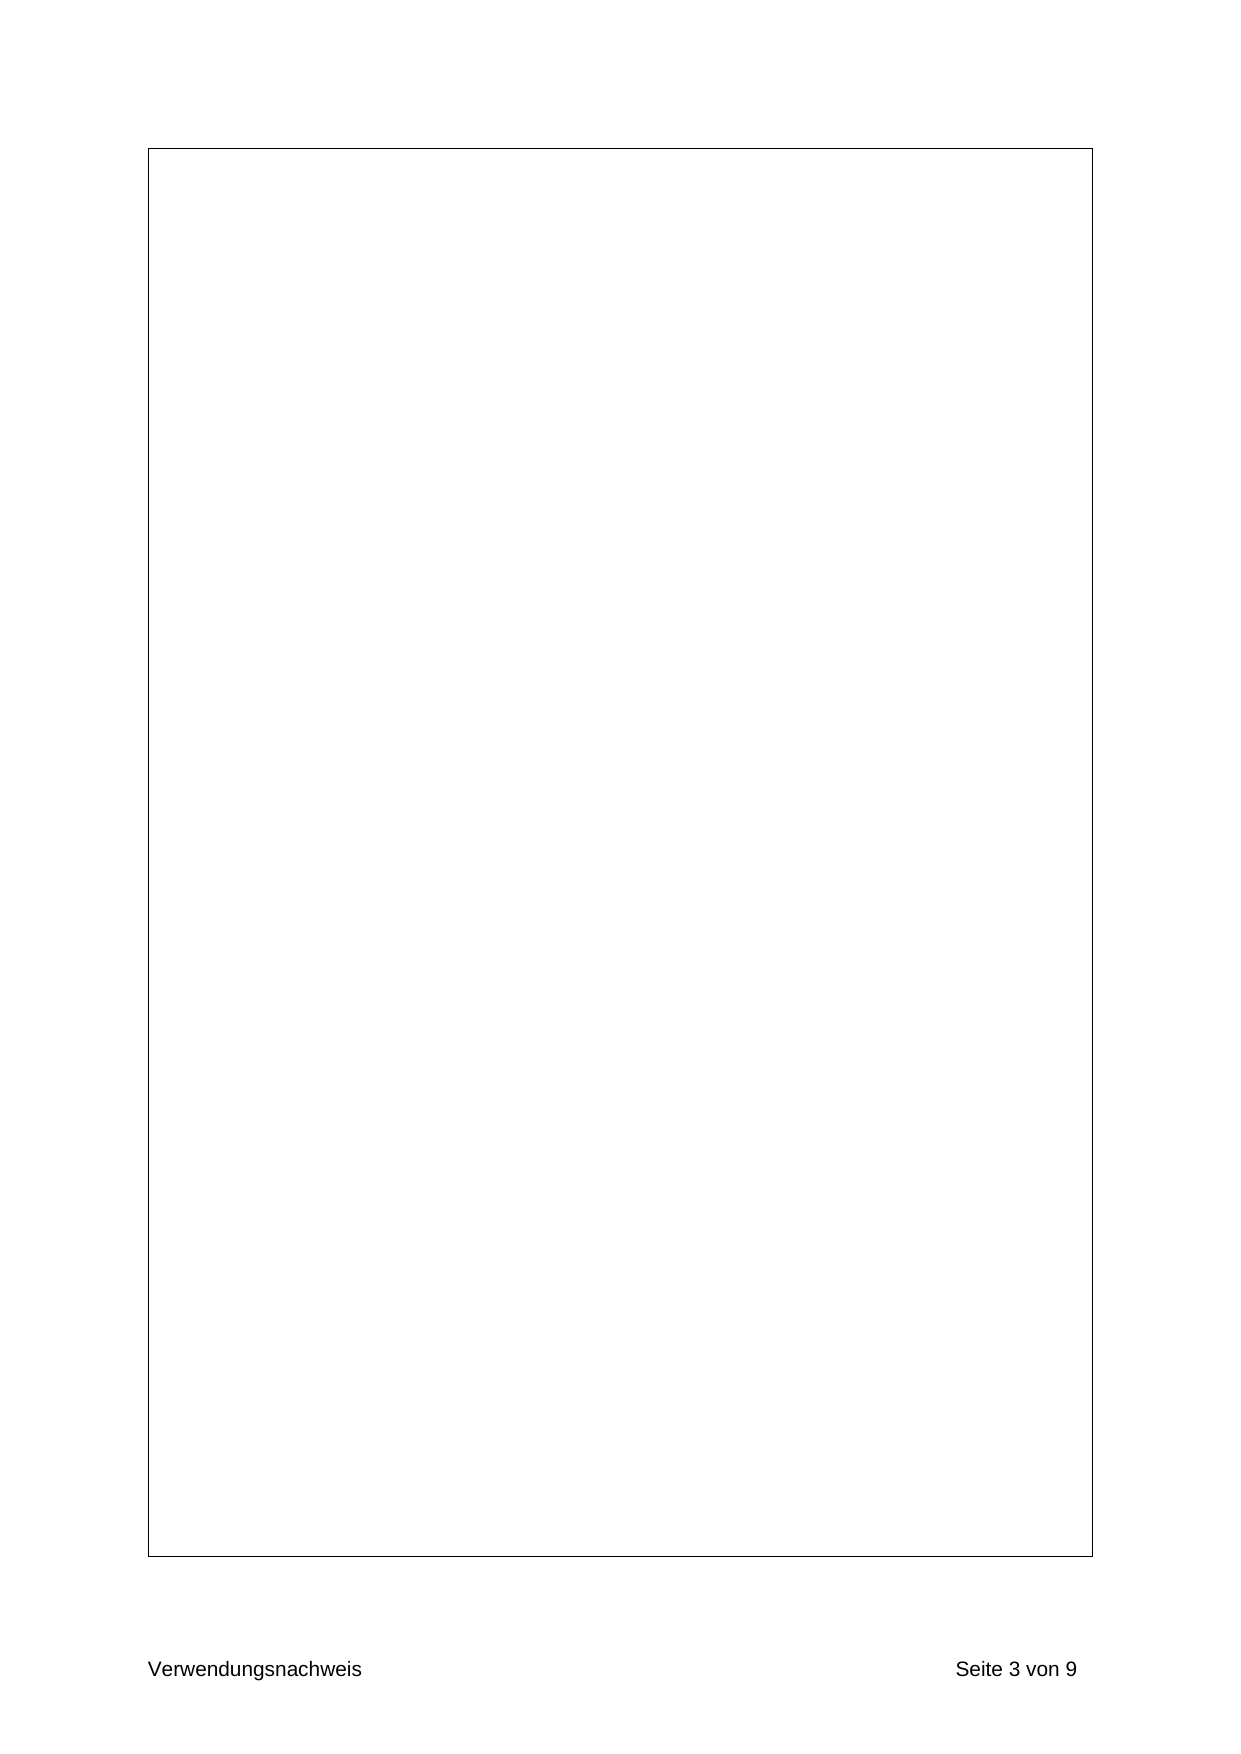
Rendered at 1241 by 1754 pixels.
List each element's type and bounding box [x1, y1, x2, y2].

table_header [149, 149, 1092, 1556]
